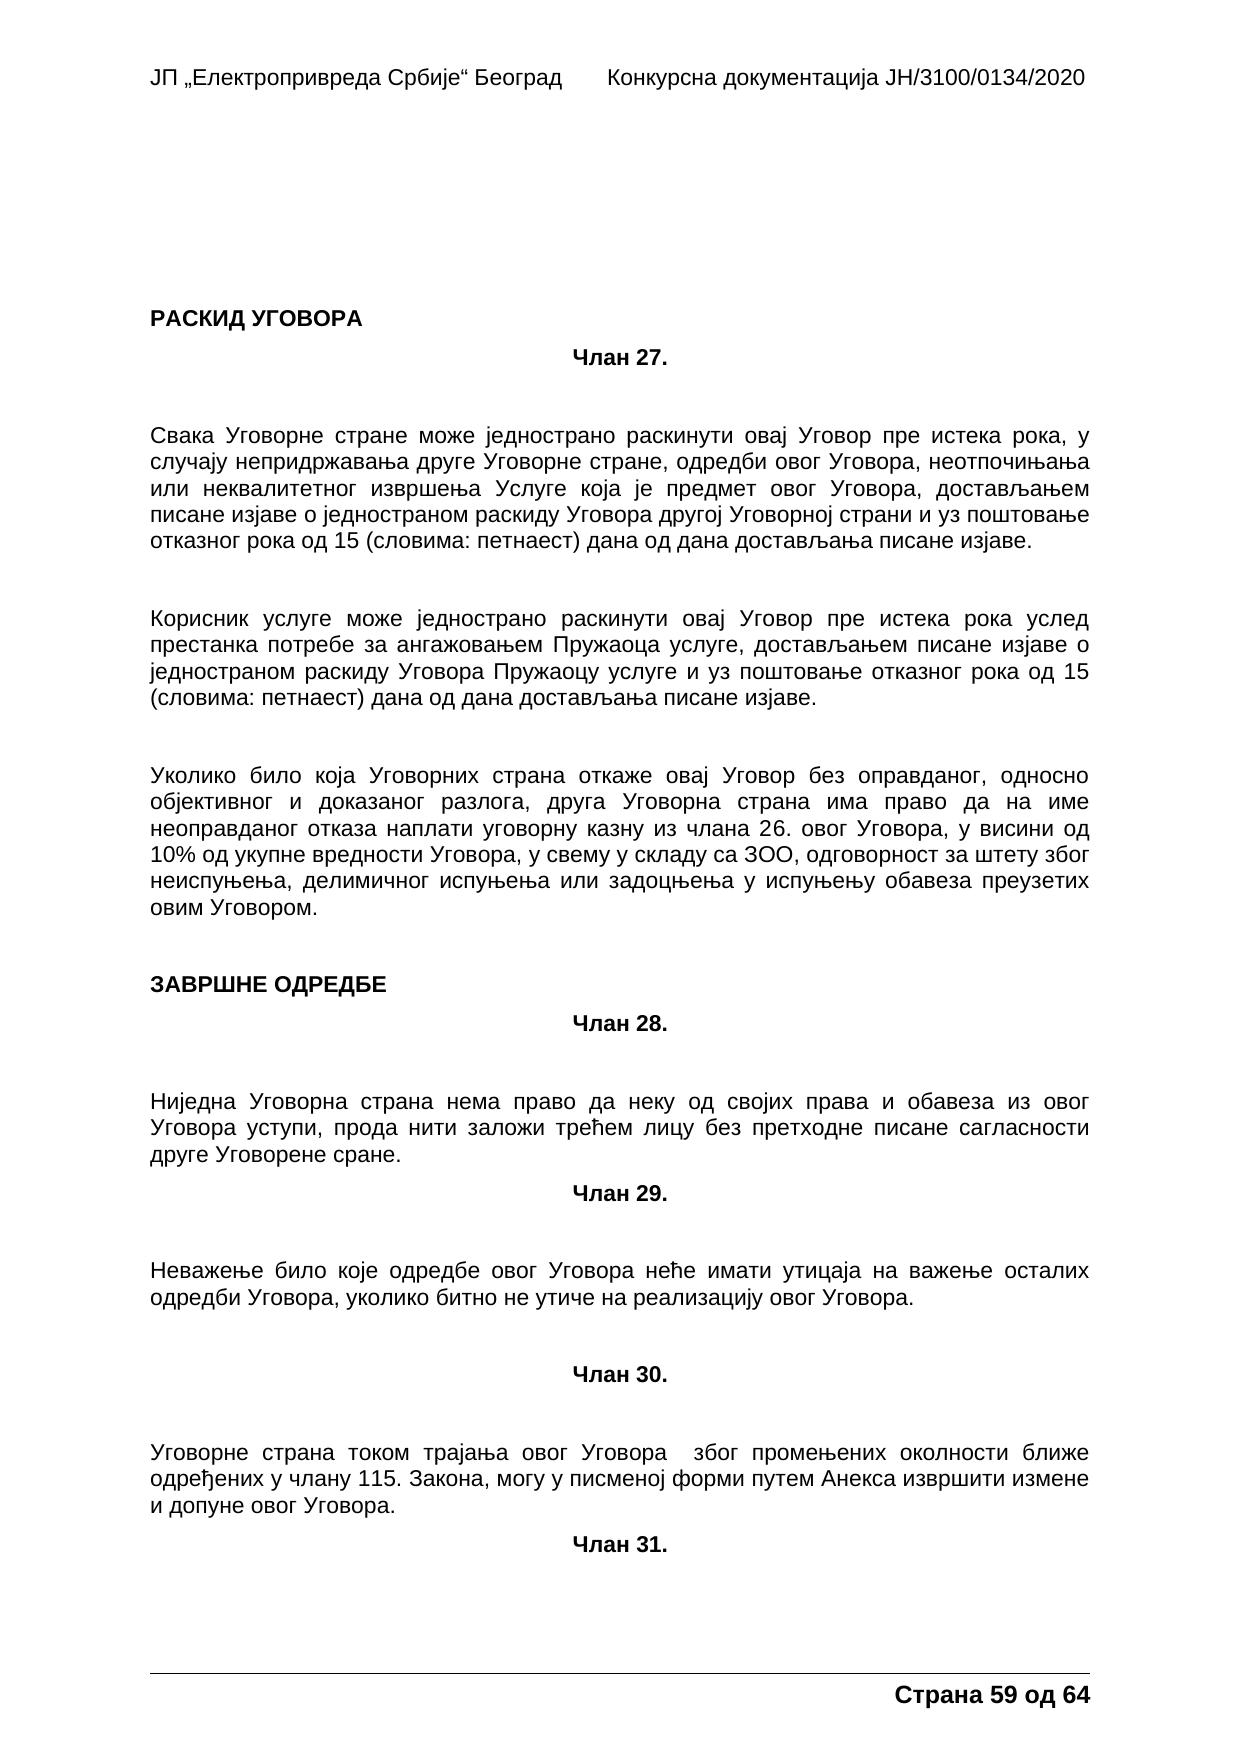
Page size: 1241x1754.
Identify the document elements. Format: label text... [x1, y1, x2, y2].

text Ниједна Уговорна страна нема право да неку од својих права и обавеза из овог Уговора уступи, прода нити заложи трећем лицу без претходне писане сагласности друге Уговорене сране. [150, 1088, 1090, 1167]
text Неважење било које одредбе овог Уговора неће имати утицаја на важење осталих одредби Уговора, уколико битно не утиче на реализацију овог Уговора. [150, 1257, 1090, 1310]
text ЗАВРШНЕ ОДРЕДБЕ [150, 971, 1090, 998]
text Члан 31. [150, 1531, 1090, 1557]
text Свака Уговорне стране може једнострано раскинути овај Уговор пре истека рока, у случају непридржавања друге Уговорне стране, одредби овог Уговора, неотпочињања или неквалитетног извршења Услуге која је предмет овог Уговора, достављањем писане изјаве о једностраном раскиду Уговора другој Уговорној страни и уз поштовање отказног рока од 15 (словима: петнаест) дана од дана достављања писане изјаве. [150, 422, 1090, 554]
text Корисник услуге може једнострано раскинути овај Уговор пре истека рока услед престанка потребе за ангажовањем Пружаоца услуге, достављањем писане изјаве о једностраном раскиду Уговора Пружаоцу услуге и уз поштовање отказног рока од 15 (словима: петнаест) дана од дана достављања писане изјаве. [150, 605, 1090, 711]
text Уколико било која Уговорних страна откаже овај Уговор без оправданог, односно објективног и доказаног разлога, друга Уговорна страна има право да на име неоправданог отказа наплати уговорну казну из члана 26. овог Уговора, у висини од 10% од укупне вредности Уговора, у свему у складу са ЗОО, одговорност за штету због неиспуњења, делимичног испуњења или задоцњења у испуњењу обавеза преузетих овим Уговором. [150, 762, 1090, 920]
text Члан 30. [150, 1361, 1090, 1388]
text Члан 28. [150, 1010, 1090, 1037]
text РАСКИД УГОВОРА [150, 305, 1090, 332]
text Члан 27. [150, 344, 1090, 371]
text Уговорне страна током трајања овог Уговора због промењених околности ближе одређених у члану 115. Закона, могу у писменој форми путем Анекса извршити измене и допуне овог Уговора. [150, 1439, 1090, 1518]
text Члан 29. [150, 1179, 1090, 1206]
